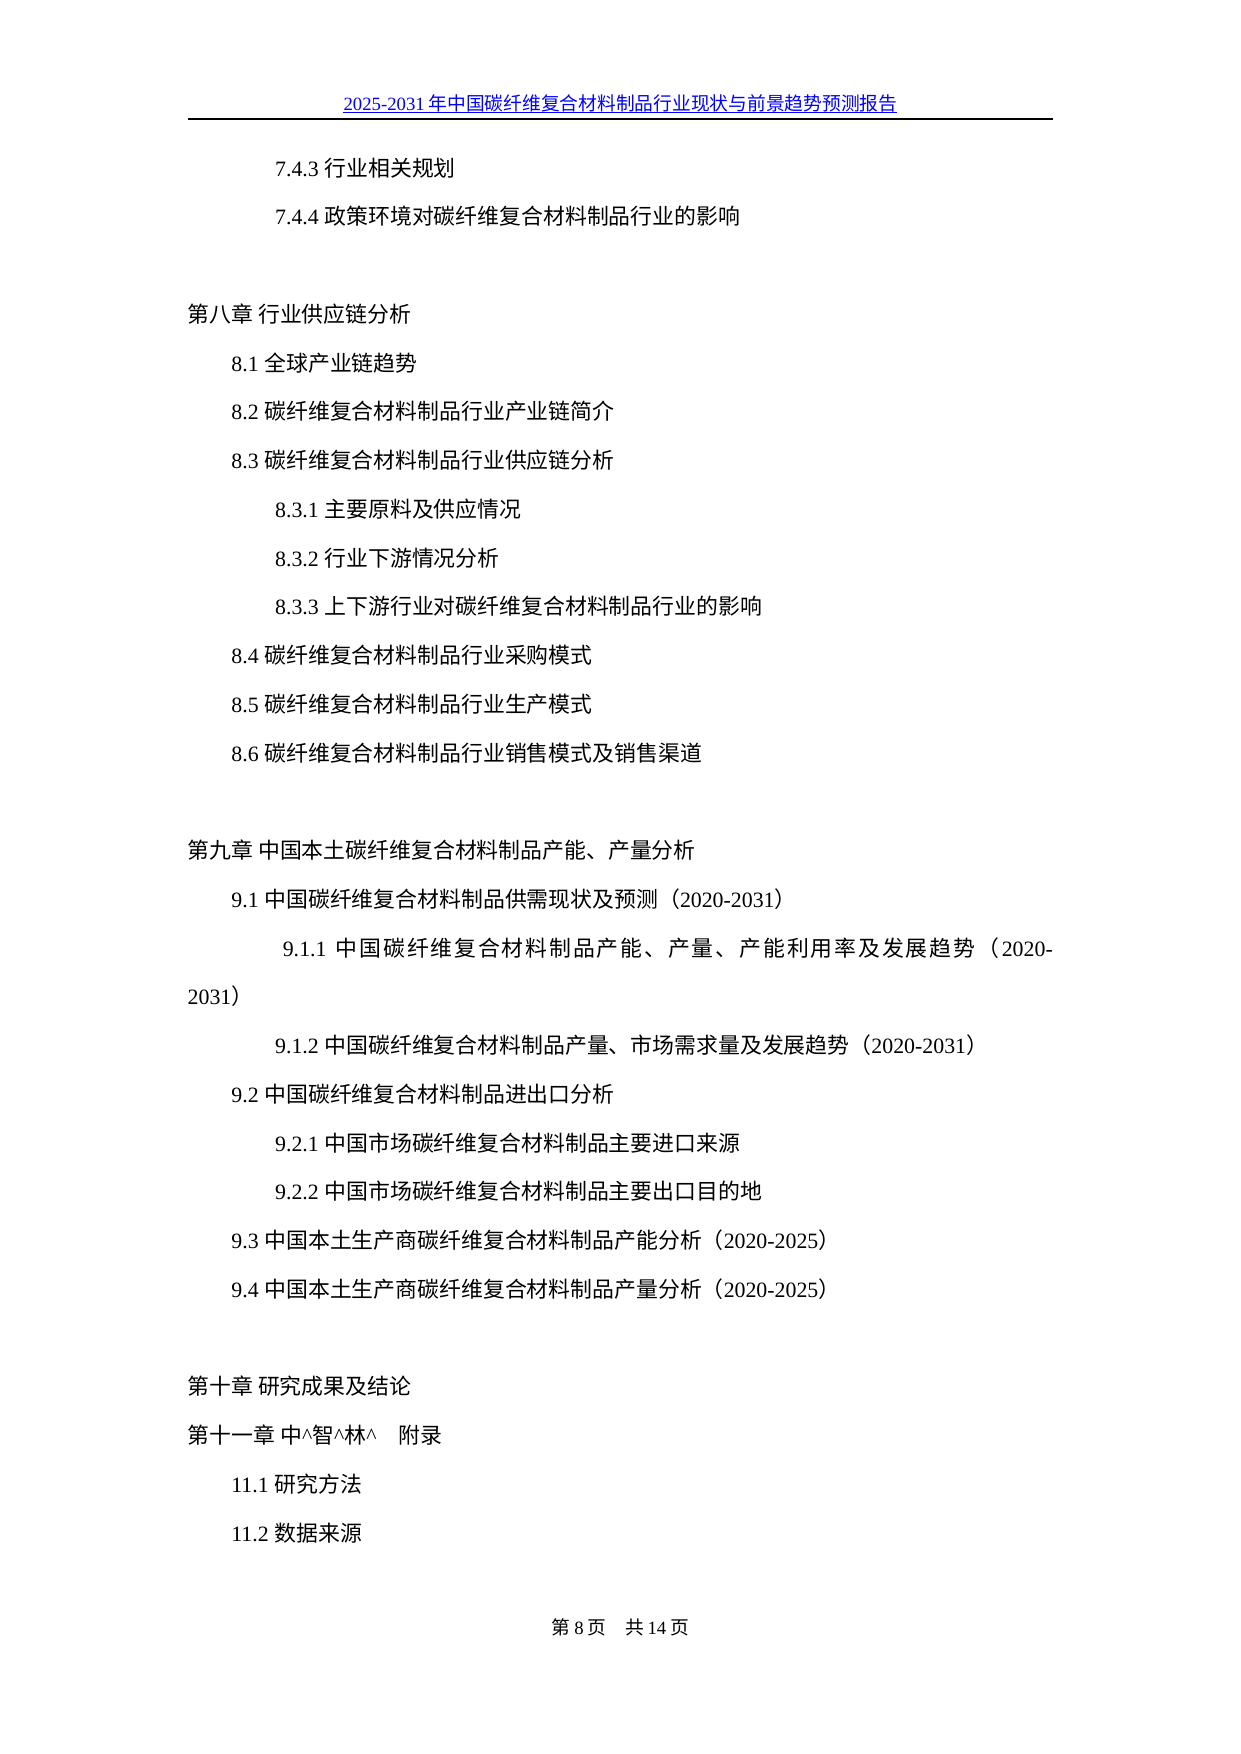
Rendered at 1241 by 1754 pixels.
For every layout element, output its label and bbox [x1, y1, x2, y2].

text [187, 150, 1053, 1548]
